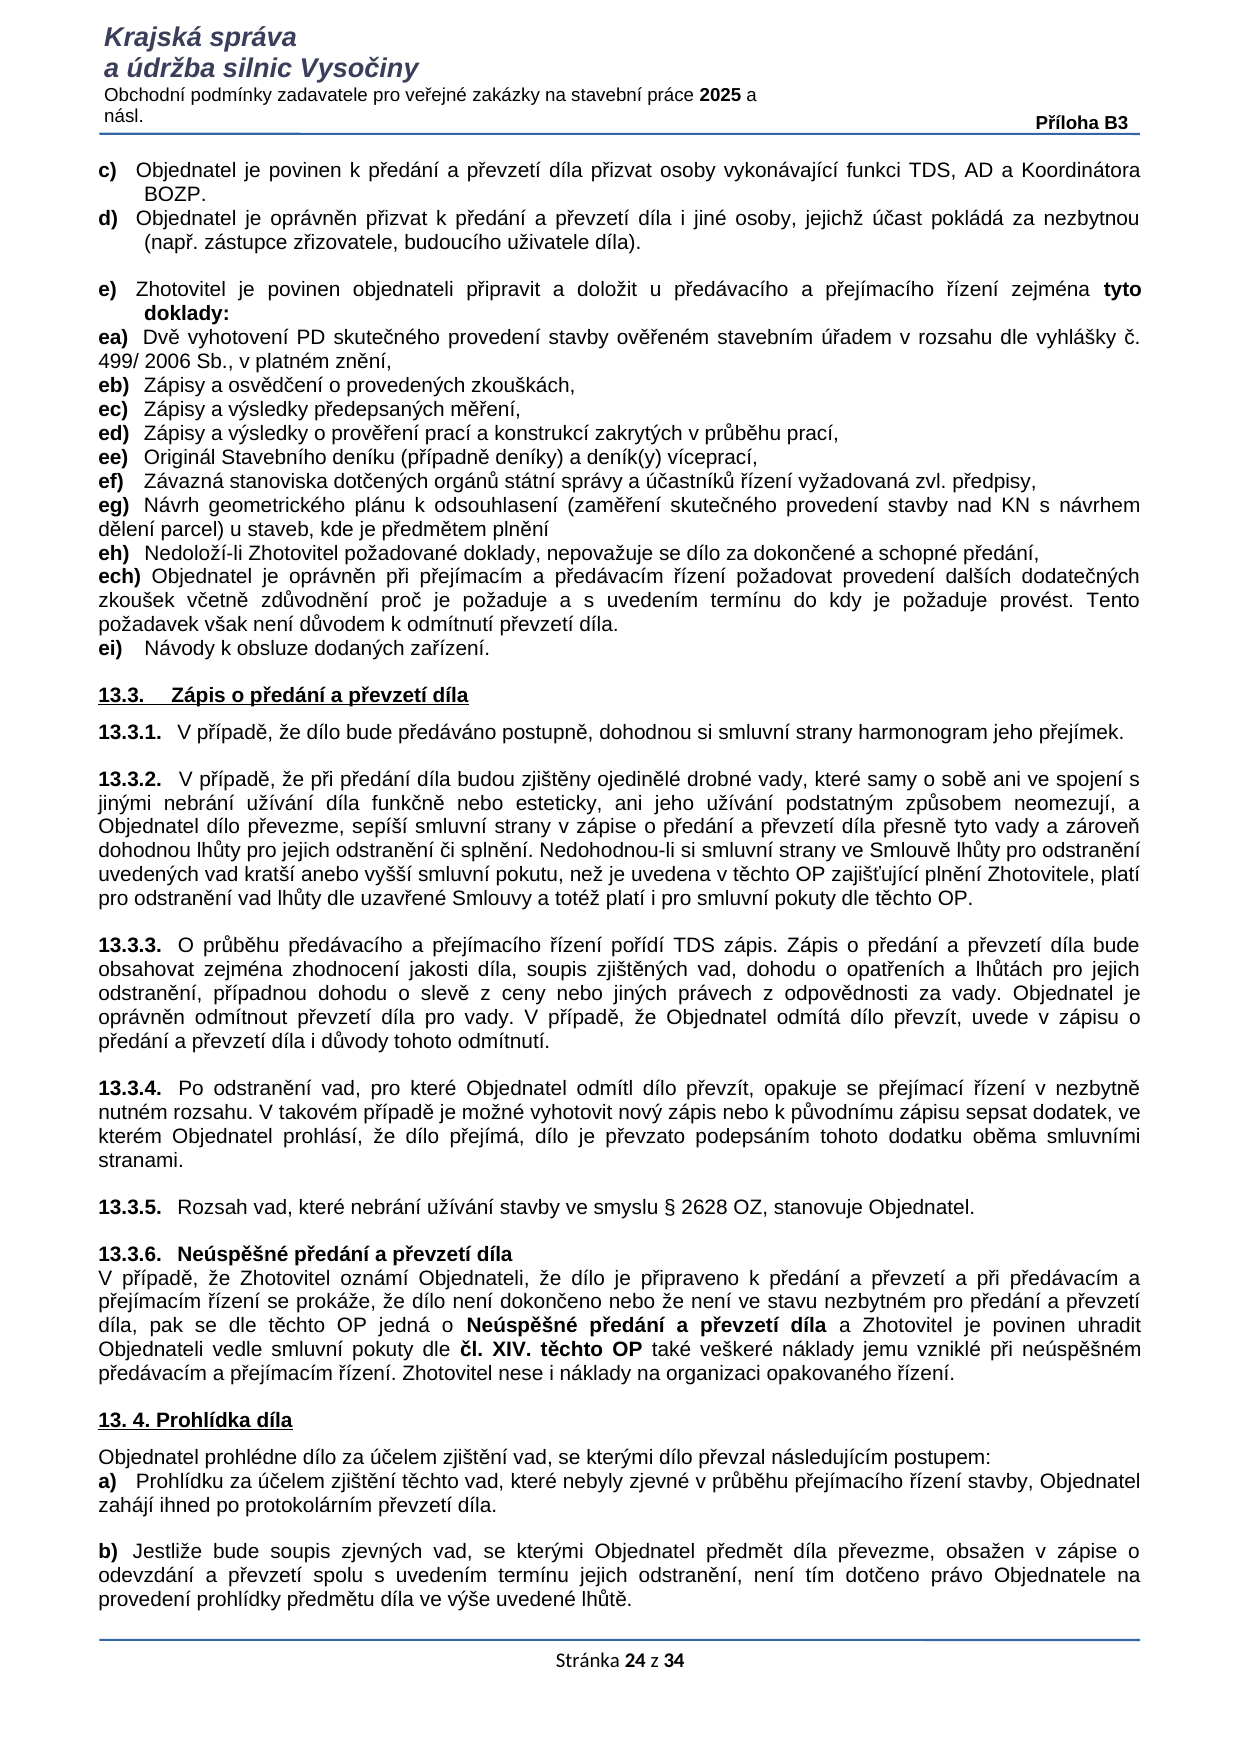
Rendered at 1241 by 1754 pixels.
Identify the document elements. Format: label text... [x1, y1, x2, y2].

list V případě, že při předání díla budou zjištěny ojedinělé drobné vady, které samy o sobě ani ve spojení s jinými nebrání užívání díla funkčně nebo esteticky, ani jeho užívání podstatným způsobem neomezují, a Objednatel dílo převezme, sepíší smluvní strany v zápise o předání a převzetí díla přesně tyto vady a zároveň dohodnou lhůty pro jejich odstranění či splnění. Nedohodnou-li si smluvní strany ve Smlouvě lhůty pro odstranění uvedených vad kratší anebo vyšší smluvní pokutu, než je uvedena v těchto OP zajišťující plnění Zhotovitele, platí pro odstranění vad lhůty dle uzavřené Smlouvy a totéž platí i pro smluvní pokuty dle těchto OP. [98, 766, 1142, 910]
list Neúspěšné předání a převzetí díla [98, 1241, 1142, 1265]
list Po odstranění vad, pro které Objednatel odmítl dílo převzít, opakuje se přejímací řízení v nezbytně nutném rozsahu. V takovém případě je možné vyhotovit nový zápis nebo k původnímu zápisu sepsat dodatek, ve kterém Objednatel prohlásí, že dílo přejímá, dílo je převzato podepsáním tohoto dodatku oběma smluvními stranami. [98, 1076, 1142, 1172]
list V případě, že dílo bude předáváno postupně, dohodnou si smluvní strany harmonogram jeho přejímek. [98, 719, 1142, 743]
text eg) Návrh geometrického plánu k odsouhlasení (zaměření skutečného provedení stavby nad KN s návrhem dělení parcel) u staveb, kde je předmětem plnění [98, 492, 1142, 540]
text ei) Návody k obsluze dodaných zařízení. [98, 636, 1142, 660]
list Zápis o předání a převzetí díla [98, 683, 1142, 707]
text V případě, že Zhotovitel oznámí Objednateli, že dílo je připraveno k předání a převzetí a při předávacím a přejímacím řízení se prokáže, že dílo není dokončeno nebo že není ve stavu nezbytném pro předání a převzetí díla, pak se dle těchto OP jedná o Neúspěšné předání a převzetí díla a Zhotovitel je povinen uhradit Objednateli vedle smluvní pokuty dle čl. XIV. těchto OP také veškeré náklady jemu vzniklé při neúspěšném předávacím a přejímacím řízení. Zhotovitel nese i náklady na organizaci opakovaného řízení. [98, 1265, 1142, 1385]
text ef) Závazná stanoviska dotčených orgánů státní správy a účastníků řízení vyžadovaná zvl. předpisy, [98, 468, 1142, 492]
text ed) Zápisy a výsledky o prověření prací a konstrukcí zakrytých v průběhu prací, [98, 421, 1142, 444]
text ea) Dvě vyhotovení PD skutečného provedení stavby ověřeném stavebním úřadem v rozsahu dle vyhlášky č. 499/ 2006 Sb., v platném znění, [98, 325, 1142, 373]
list Rozsah vad, které nebrání užívání stavby ve smyslu § 2628 OZ, stanovuje Objednatel. [98, 1194, 1142, 1218]
list Zhotovitel je povinen objednateli připravit a doložit u předávacího a přejímacího řízení zejména tyto doklady: [98, 277, 1142, 325]
text Objednatel prohlédne dílo za účelem zjištění vad, se kterými dílo převzal následujícím postupem: [98, 1444, 1142, 1468]
text eb) Zápisy a osvědčení o provedených zkouškách, [98, 373, 1142, 397]
text eh) Nedoloží-li Zhotovitel požadované doklady, nepovažuje se dílo za dokončené a schopné předání, [98, 540, 1142, 564]
text ech) Objednatel je oprávněn při přejímacím a předávacím řízení požadovat provedení dalších dodatečných zkoušek včetně zdůvodnění proč je požaduje a s uvedením termínu do kdy je požaduje provést. Tento požadavek však není důvodem k odmítnutí převzetí díla. [98, 564, 1142, 636]
list Objednatel je povinen k předání a převzetí díla přizvat osoby vykonávající funkci TDS, AD a Koordinátora BOZP. [98, 158, 1142, 206]
text 13. 4. Prohlídka díla [98, 1408, 1142, 1432]
list O průběhu předávacího a přejímacího řízení pořídí TDS zápis. Zápis o předání a převzetí díla bude obsahovat zejména zhodnocení jakosti díla, soupis zjištěných vad, dohodu o opatřeních a lhůtách pro jejich odstranění, případnou dohodu o slevě z ceny nebo jiných právech z odpovědnosti za vady. Objednatel je oprávněn odmítnout převzetí díla pro vady. V případě, že Objednatel odmítá dílo převzít, uvede v zápisu o předání a převzetí díla i důvody tohoto odmítnutí. [98, 933, 1142, 1053]
list Prohlídku za účelem zjištění těchto vad, které nebyly zjevné v průběhu přejímacího řízení stavby, Objednatel zahájí ihned po protokolárním převzetí díla. [98, 1468, 1142, 1516]
text ec) Zápisy a výsledky předepsaných měření, [98, 397, 1142, 421]
list Objednatel je oprávněn přizvat k předání a převzetí díla i jiné osoby, jejichž účast pokládá za nezbytnou (např. zástupce zřizovatele, budoucího uživatele díla). [98, 206, 1142, 254]
list Jestliže bude soupis zjevných vad, se kterými Objednatel předmět díla převezme, obsažen v zápise o odevzdání a převzetí spolu s uvedením termínu jejich odstranění, není tím dotčeno právo Objednatele na provedení prohlídky předmětu díla ve výše uvedené lhůtě. [98, 1539, 1142, 1611]
text ee) Originál Stavebního deníku (případně deníky) a deník(y) víceprací, [98, 444, 1142, 468]
